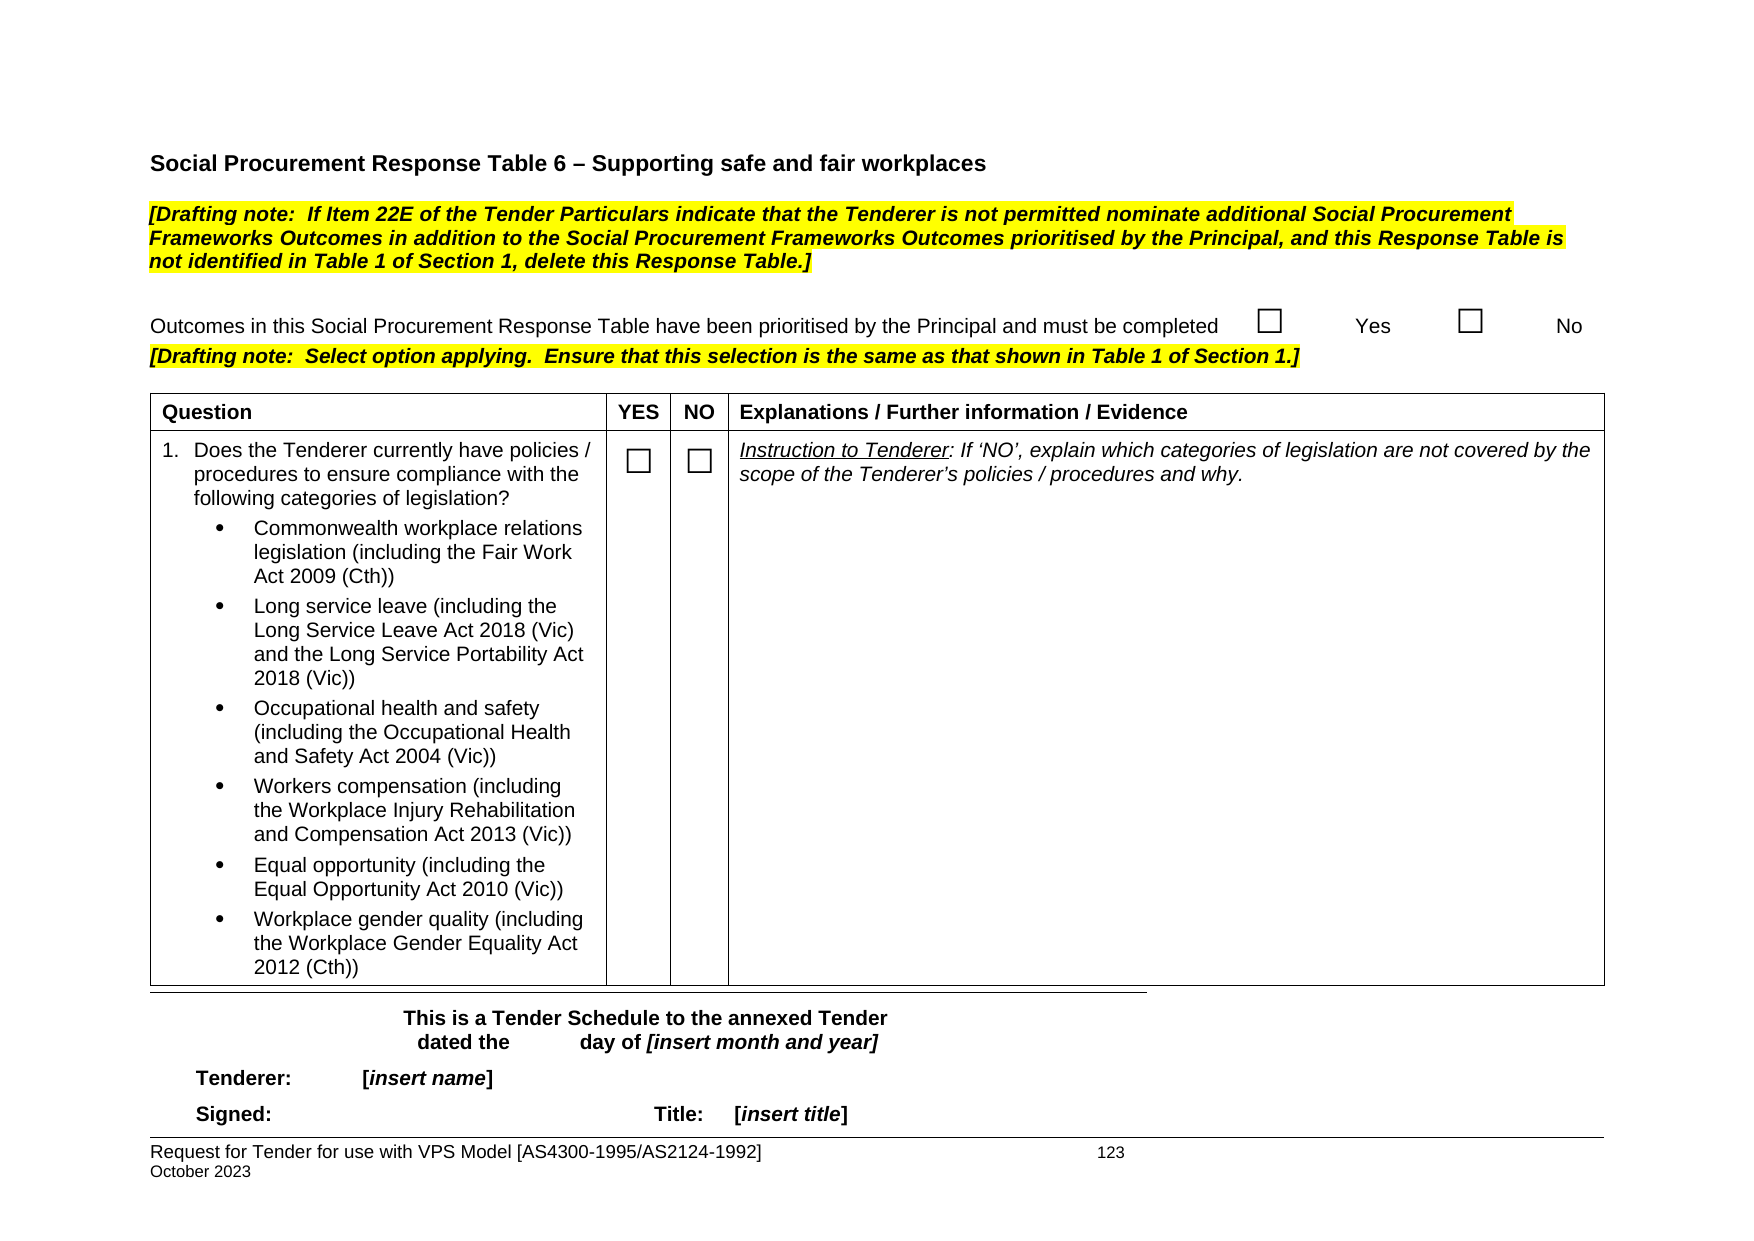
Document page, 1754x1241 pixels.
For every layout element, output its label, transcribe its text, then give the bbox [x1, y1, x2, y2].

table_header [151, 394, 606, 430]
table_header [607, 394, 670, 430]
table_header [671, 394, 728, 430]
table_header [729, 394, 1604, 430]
text Outcomes in this Social Procurement Response Table have been prioritised by the Principal and must be completed Yes No [Drafting note: Select option applying. Ensure that this selection is the same as that shown in Table 1 of Section 1.] [150, 298, 1604, 368]
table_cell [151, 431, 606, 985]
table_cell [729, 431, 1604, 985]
subtitle [Drafting note: If Item 22E of the Tender Particulars indicate that the Tenderer is not permitted nominate additional Social Procurement Frameworks Outcomes in addition to the Social Procurement Frameworks Outcomes prioritised by the Principal, and this Response Table is not identified in Table 1 of Section 1, delete this Response Table.] [812, 201, 1604, 273]
text Social Procurement Response Table 6 – Supporting safe and fair workplaces [150, 150, 1604, 176]
